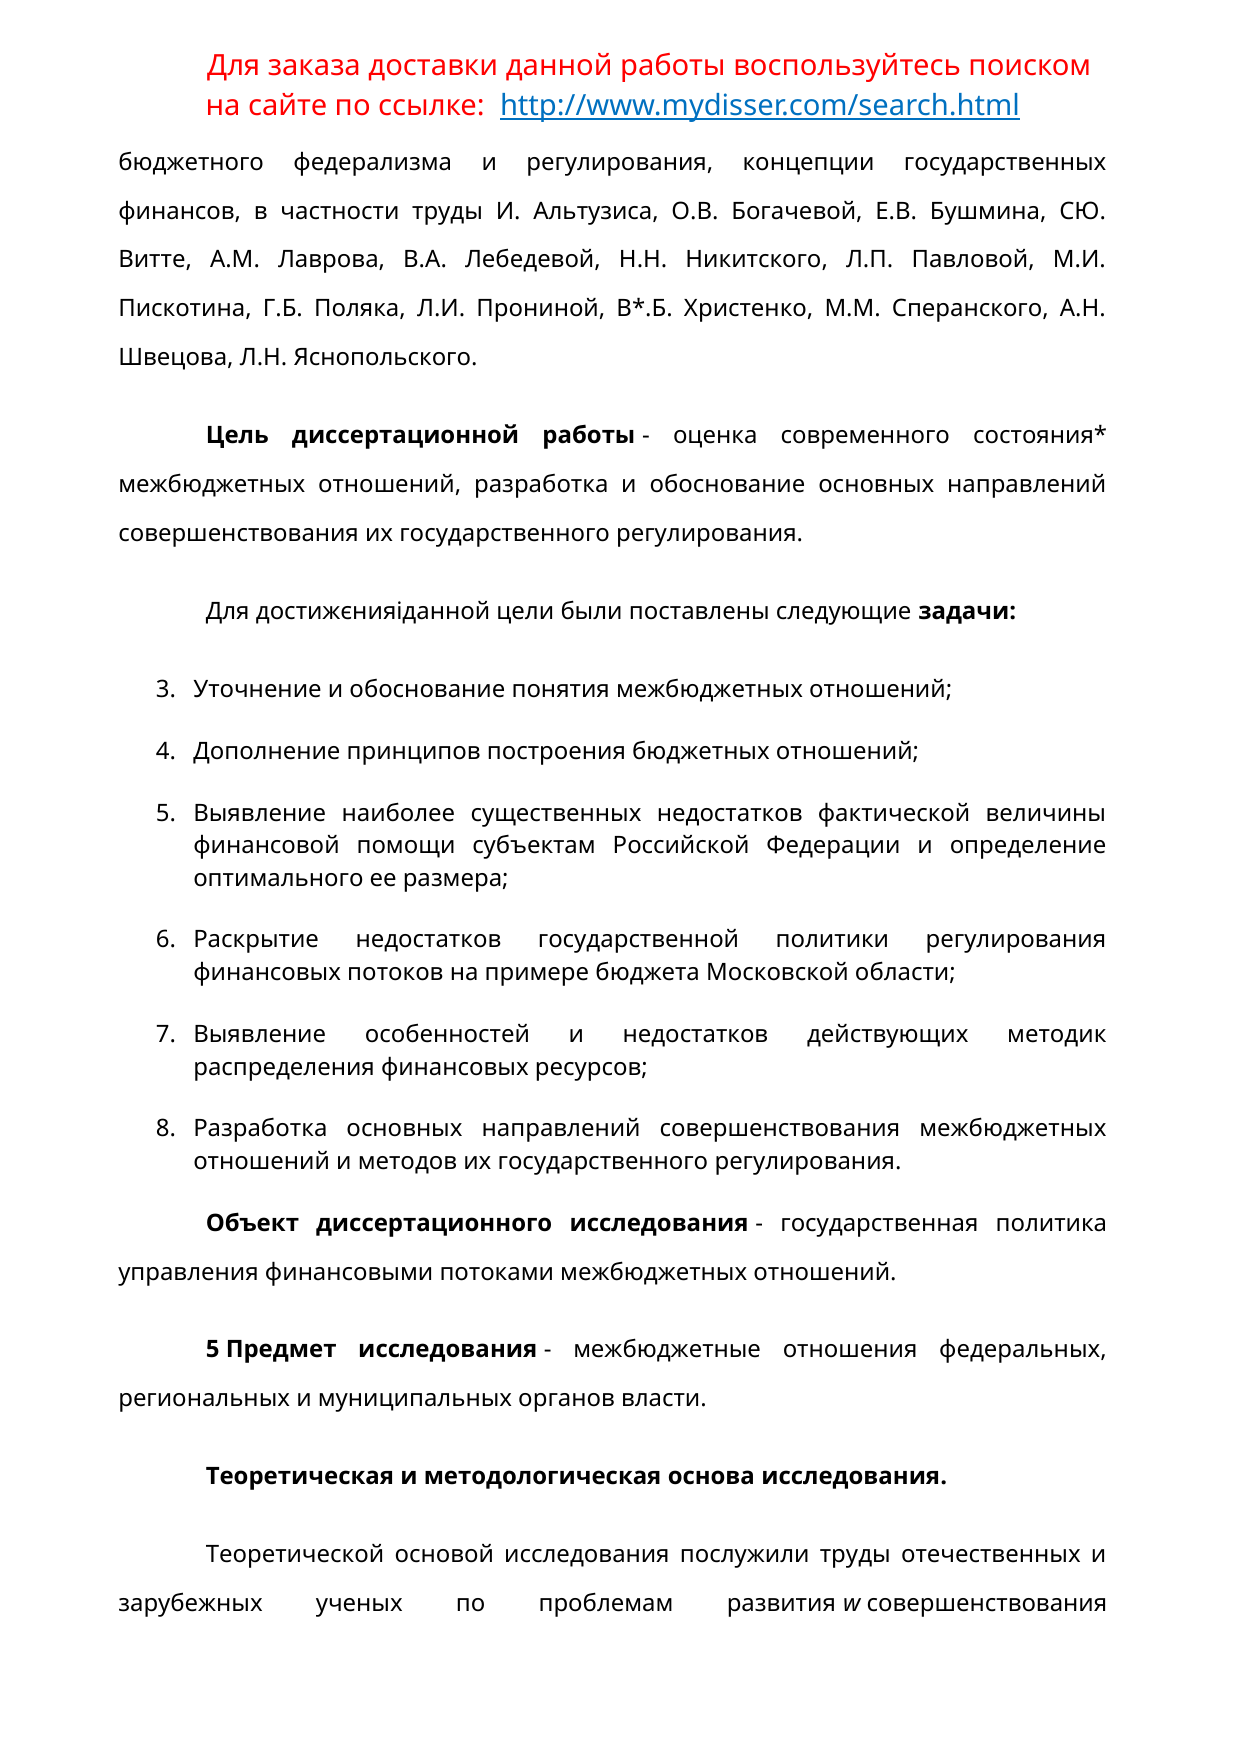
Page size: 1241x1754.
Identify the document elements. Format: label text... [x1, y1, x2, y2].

text Цель диссертационной работы - оценка современного состояния* межбюджетных отношений, разработка и обоснование основных направлений совершенствования их государственного регулирования. [118, 418, 1107, 548]
list Разработка основных направлений совершенствования межбюджетных отношений и методов их государственного регулирования. [156, 1111, 1107, 1176]
list Выявление наиболее существенных недостатков фактической величины финансовой помощи субъектам Российской Федерации и определение оптимального ее размера; [156, 795, 1107, 893]
text Для достижєнияіданной цели были поставлены следующие задачи: [118, 594, 1107, 626]
text Теоретическая и методологическая основа исследования. [118, 1459, 1107, 1492]
text 5 Предмет исследования - межбюджетные отношения федеральных, региональных и муниципальных органов власти. [118, 1332, 1107, 1414]
list Выявление особенностей и недостатков действующих методик распределения финансовых ресурсов; [156, 1017, 1107, 1082]
list Дополнение принципов построения бюджетных отношений; [156, 733, 1107, 766]
list Уточнение и обоснование понятия межбюджетных отношений; [156, 672, 1107, 704]
text Объект диссертационного исследования - государственная политика управления финансовыми потоками межбюджетных отношений. [118, 1205, 1107, 1287]
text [118, 1537, 1107, 1619]
list Раскрытие недостатков государственной политики регулирования финансовых потоков на примере бюджета Московской области; [156, 922, 1107, 987]
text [118, 144, 1107, 373]
